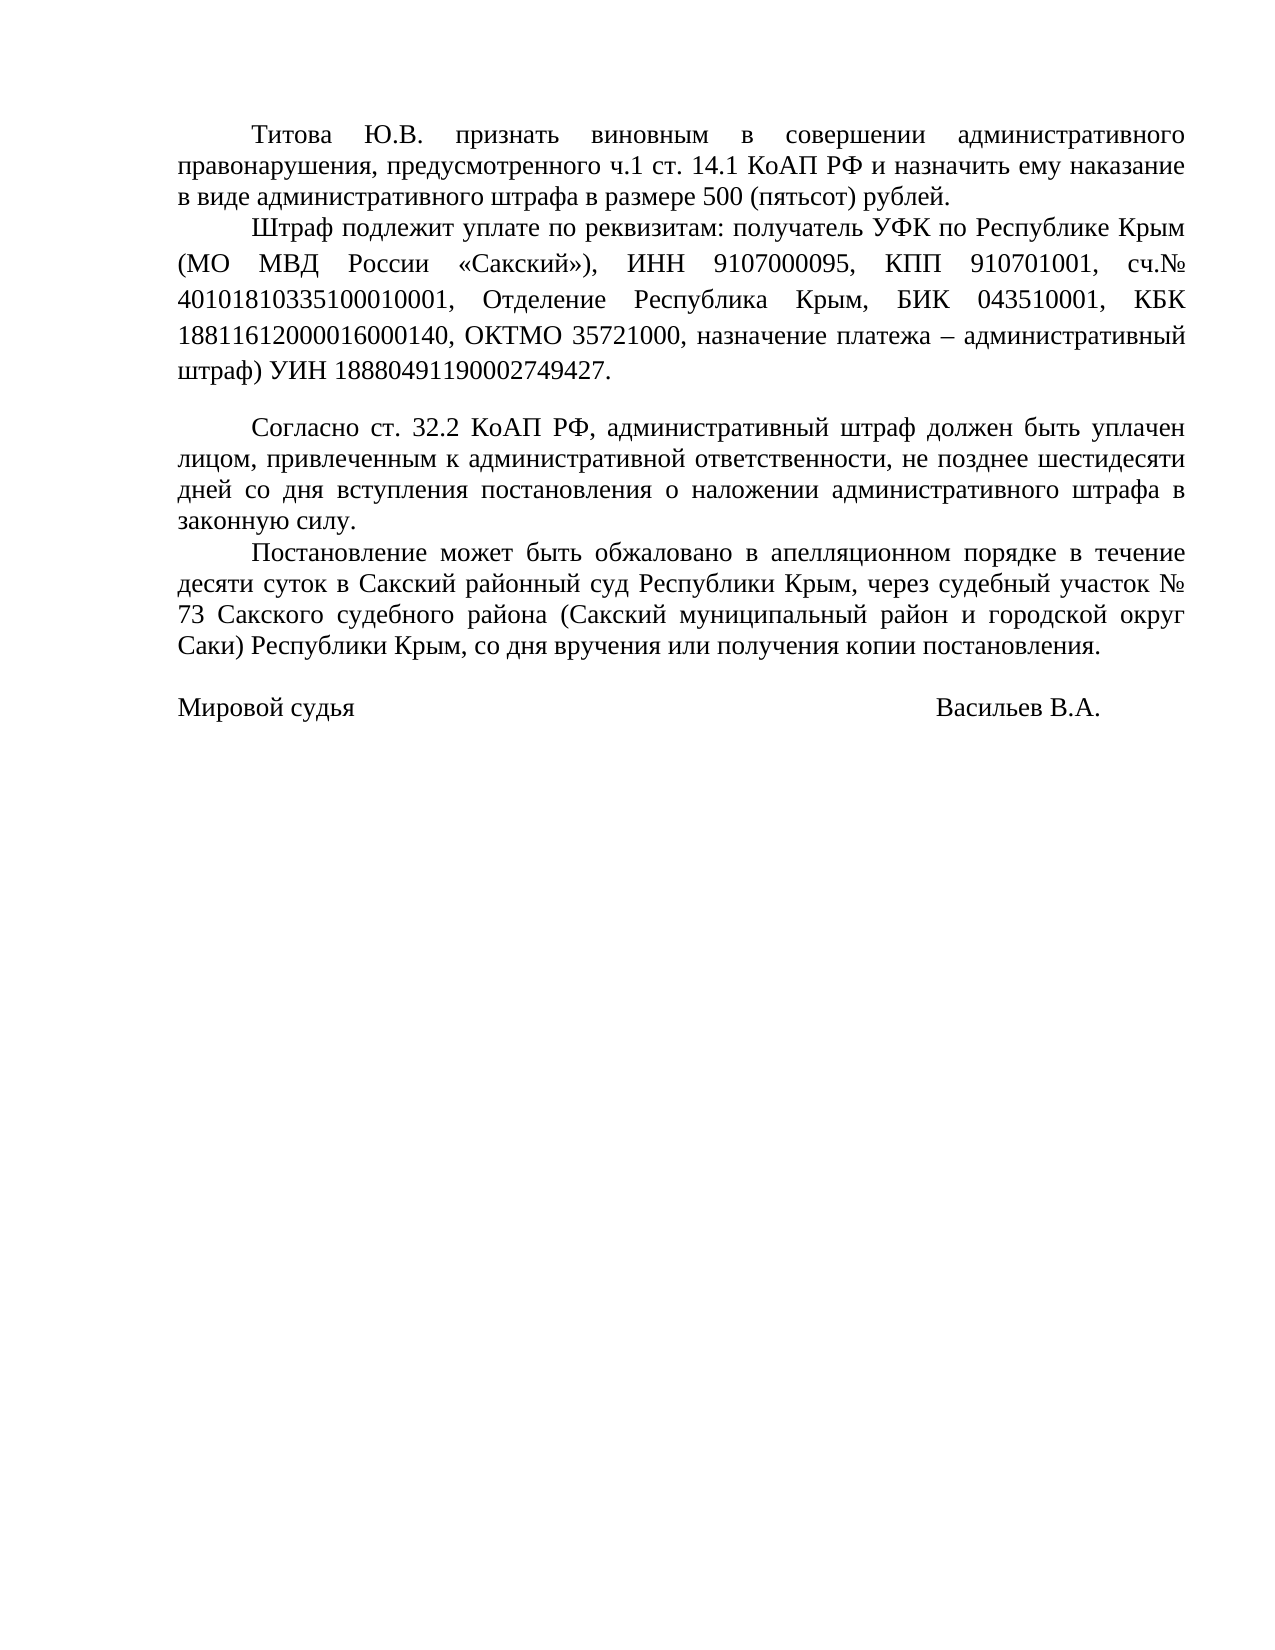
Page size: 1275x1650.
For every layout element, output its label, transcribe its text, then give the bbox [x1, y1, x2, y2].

text Постановление может быть обжаловано в апелляционном порядке в течение десяти суток в Сакский районный суд Республики Крым, через судебный участок № 73 Сакского судебного района (Сакский муниципальный район и городской округ Саки) Республики Крым, со дня вручения или получения копии постановления. [177, 536, 1186, 660]
text Штраф подлежит уплате по реквизитам: получатель УФК по Республике Крым (МО МВД России «Сакский»), ИНН 9107000095, КПП 910701001, сч.№ 40101810335100010001, Отделение Республика Крым, БИК 043510001, КБК 18811612000016000140, ОКТМО 35721000, назначение платежа – административный штраф) УИН 18880491190002749427. [177, 212, 1186, 386]
text Согласно ст. 32.2 КоАП РФ, административный штраф должен быть уплачен лицом, привлеченным к административной ответственности, не позднее шестидесяти дней со дня вступления постановления о наложении административного штрафа в законную силу. [177, 411, 1186, 536]
text Мировой судья Васильев В.А. [177, 691, 1186, 722]
text Титова Ю.В. признать виновным в совершении административного правонарушения, предусмотренного ч.1 ст. 14.1 КоАП РФ и назначить ему наказание в виде административного штрафа в размере 500 (пятьсот) рублей. [177, 118, 1186, 212]
